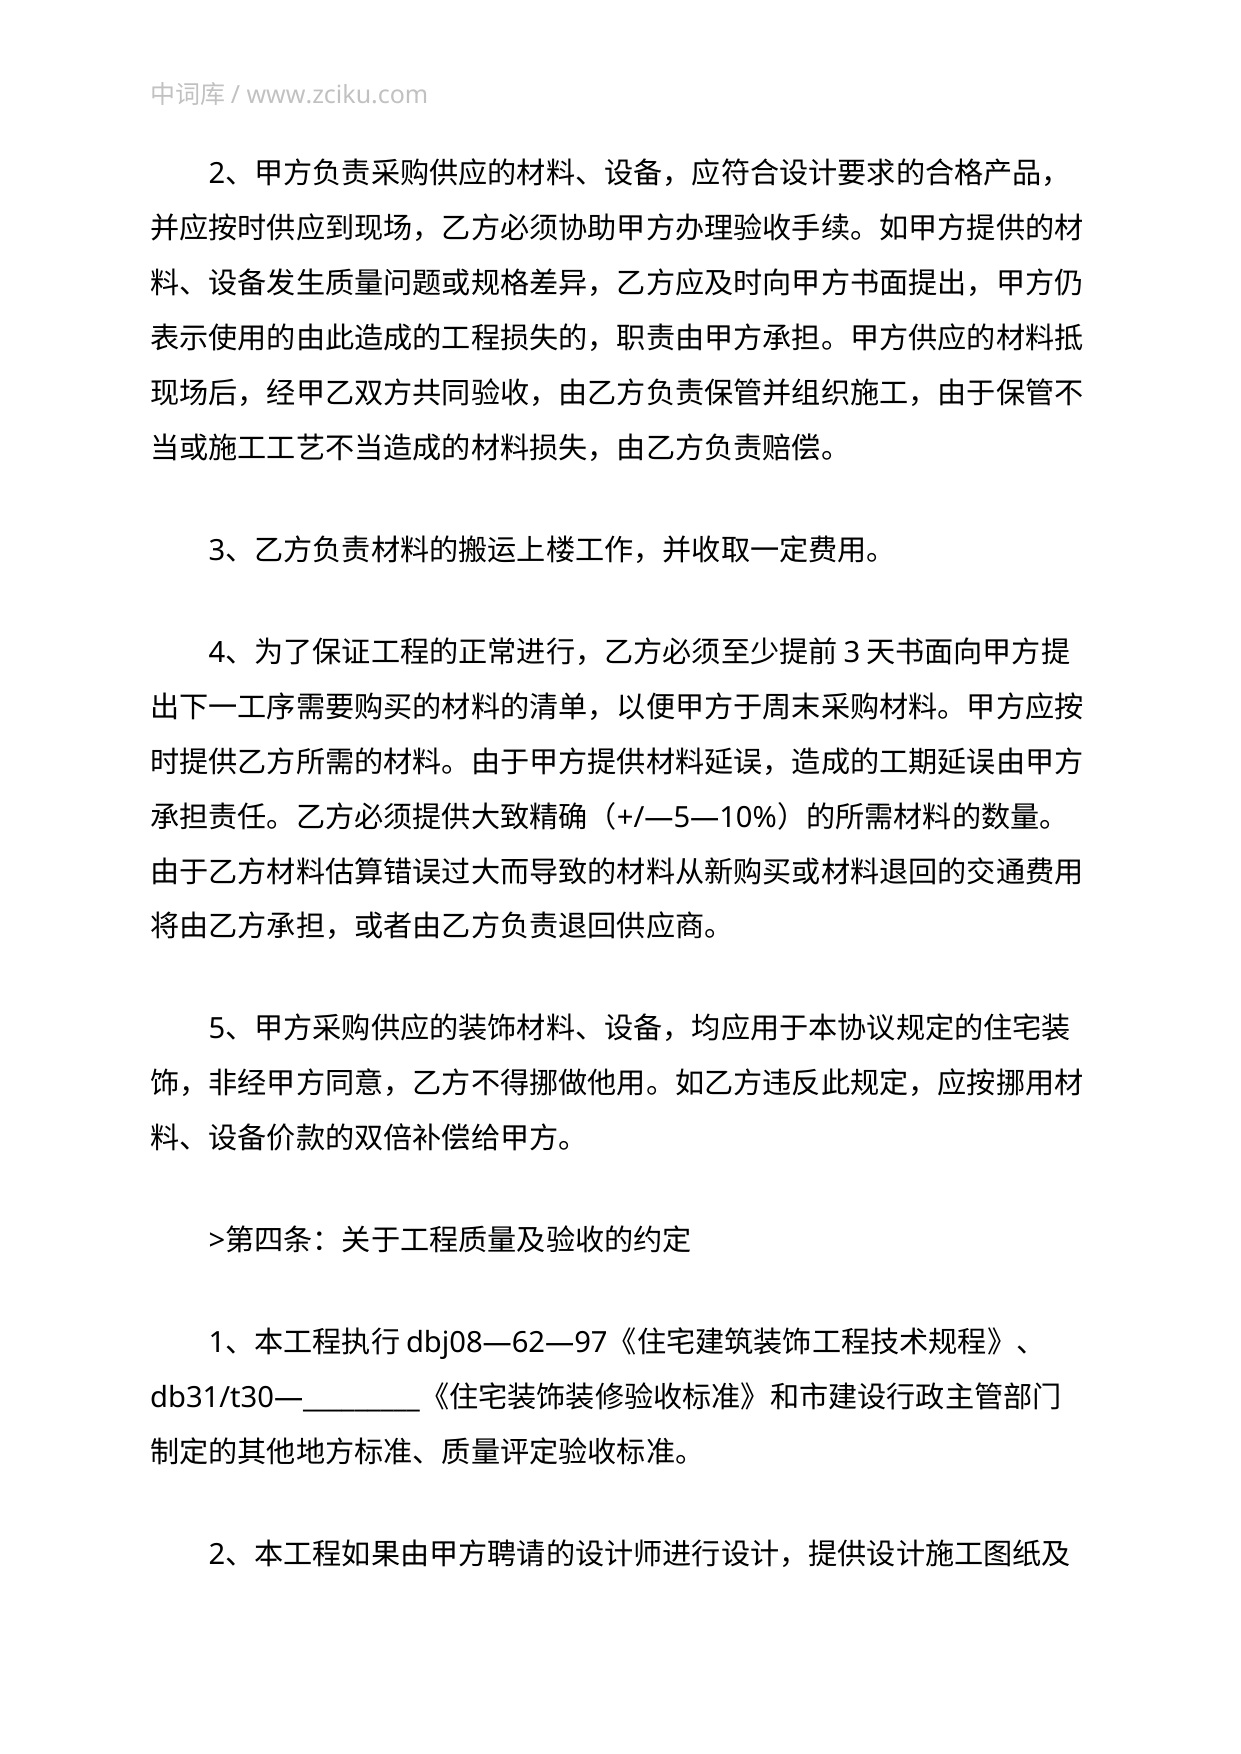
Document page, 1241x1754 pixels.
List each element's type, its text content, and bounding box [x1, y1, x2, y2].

text 2、甲方负责采购供应的材料、设备，应符合设计要求的合格产品，并应按时供应到现场，乙方必须协助甲方办理验收手续。如甲方提供的材料、设备发生质量问题或规格差异，乙方应及时向甲方书面提出，甲方仍表示使用的由此造成的工程损失的，职责由甲方承担。甲方供应的材料抵现场后，经甲乙双方共同验收，由乙方负责保管并组织施工，由于保管不当或施工工艺不当造成的材料损失，由乙方负责赔偿。 [150, 150, 1090, 467]
text 1、本工程执行dbj08—62—97《住宅建筑装饰工程技术规程》、db31/t30—_________《住宅装饰装修验收标准》和市建设行政主管部门制定的其他地方标准、质量评定验收标准。 [150, 1318, 1090, 1471]
text 4、为了保证工程的正常进行，乙方必须至少提前3天书面向甲方提出下一工序需要购买的材料的清单，以便甲方于周末采购材料。甲方应按时提供乙方所需的材料。由于甲方提供材料延误，造成的工期延误由甲方承担责任。乙方必须提供大致精确（+/—5—10%）的所需材料的数量。由于乙方材料估算错误过大而导致的材料从新购买或材料退回的交通费用将由乙方承担，或者由乙方负责退回供应商。 [150, 628, 1090, 945]
text >第四条：关于工程质量及验收的约定 [150, 1216, 1090, 1259]
text 5、甲方采购供应的装饰材料、设备，均应用于本协议规定的住宅装饰，非经甲方同意，乙方不得挪做他用。如乙方违反此规定，应按挪用材料、设备价款的双倍补偿给甲方。 [150, 1005, 1090, 1157]
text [150, 1530, 1090, 1573]
text 3、乙方负责材料的搬运上楼工作，并收取一定费用。 [150, 526, 1090, 569]
